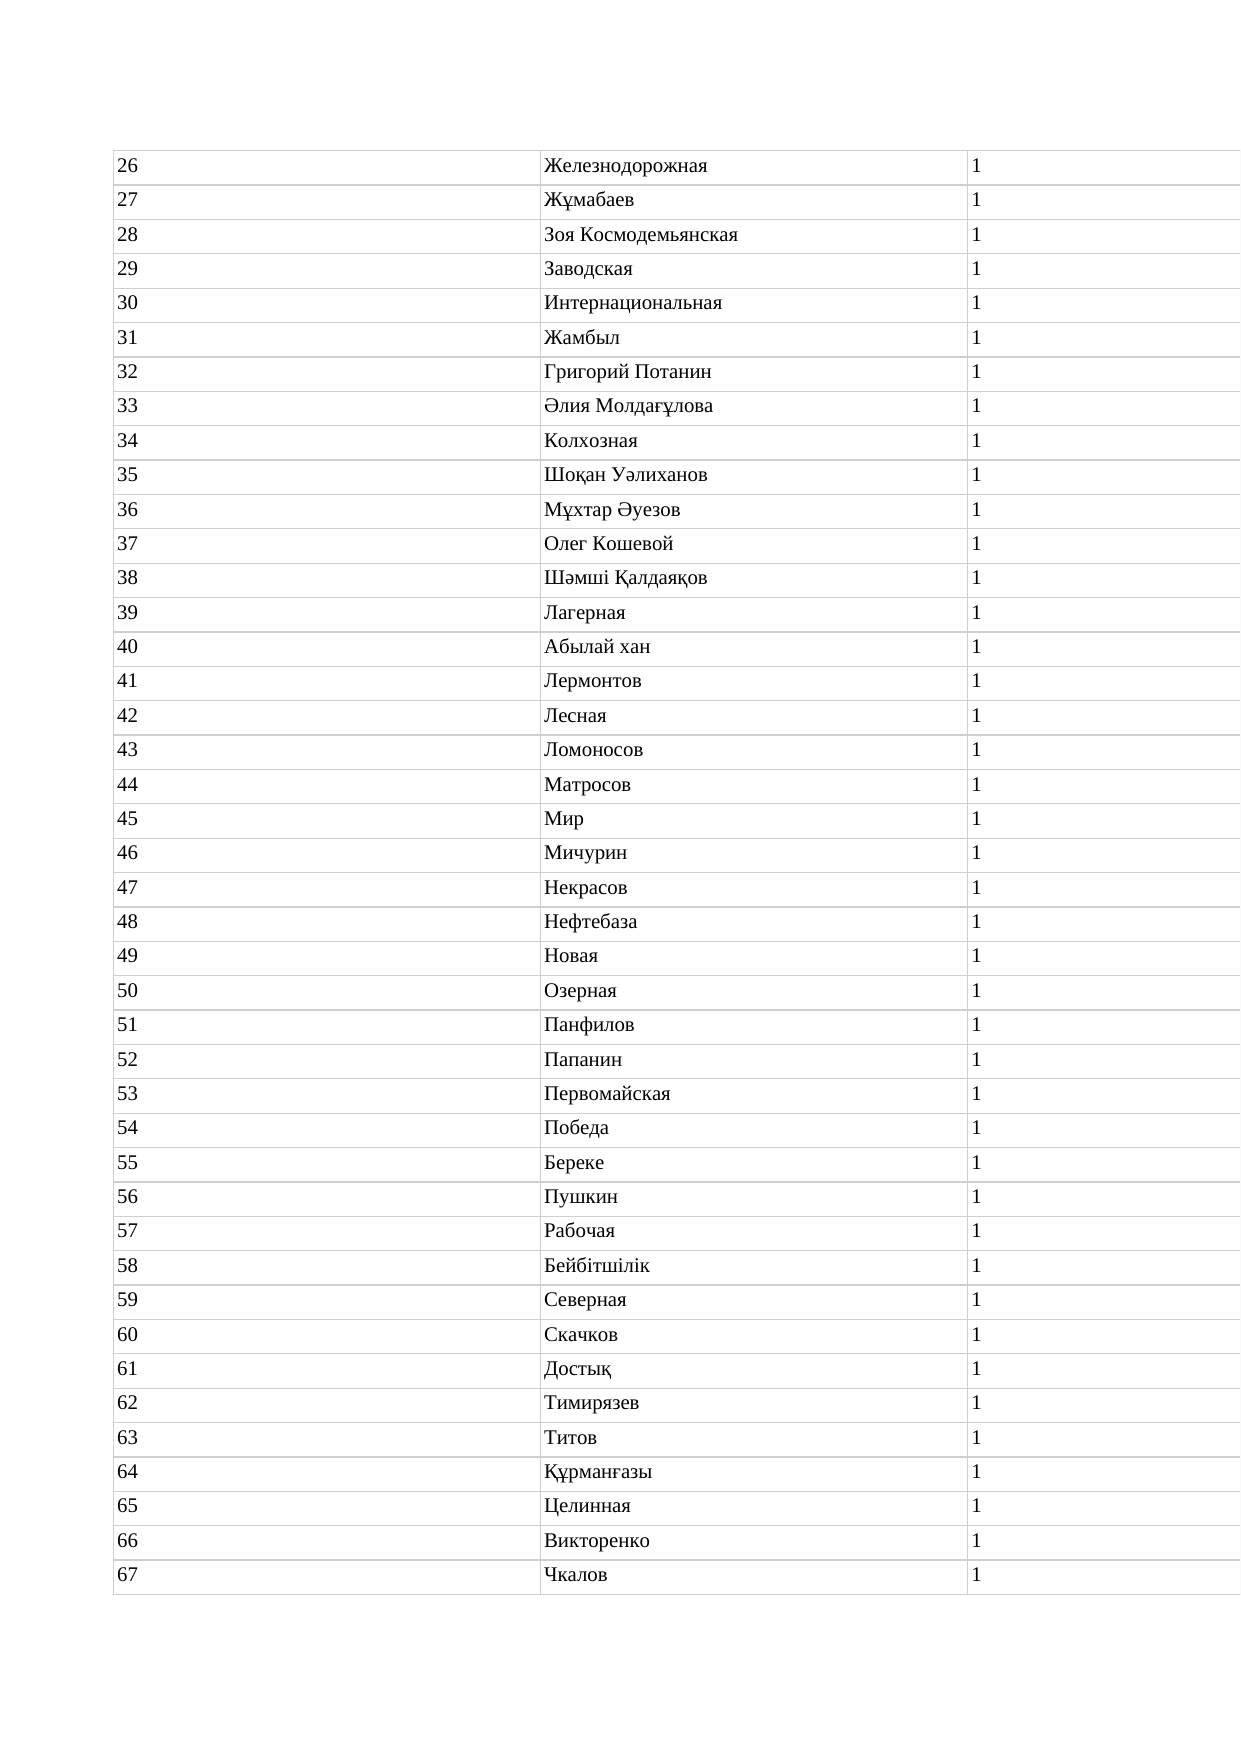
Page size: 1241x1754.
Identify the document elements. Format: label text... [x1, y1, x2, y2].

table_cell 32 [114, 358, 540, 391]
table_cell Григорий Потанин [541, 358, 967, 391]
table_cell 1 [968, 633, 1240, 666]
table_cell 1 [968, 220, 1240, 253]
table_cell Титов [541, 1423, 967, 1456]
table_cell 66 [114, 1526, 540, 1559]
table_cell Береке [541, 1148, 967, 1181]
table_cell Тимирязев [541, 1389, 967, 1422]
table_cell 39 [114, 598, 540, 631]
table_cell 1 [968, 1423, 1240, 1456]
table_cell Бейбітшілік [541, 1251, 967, 1284]
table_cell 1 [968, 289, 1240, 322]
table_cell Абылай хан [541, 633, 967, 666]
table_cell Құрманғазы [541, 1458, 967, 1491]
table_cell Первомайская [541, 1079, 967, 1112]
table_cell 30 [114, 289, 540, 322]
table_cell 1 [968, 908, 1240, 941]
table_cell Чкалов [541, 1561, 967, 1594]
table_cell 59 [114, 1286, 540, 1319]
table_cell 1 [968, 1286, 1240, 1319]
table_cell 1 [968, 736, 1240, 769]
table_cell 1 [968, 426, 1240, 459]
table_cell 45 [114, 804, 540, 837]
table_cell Северная [541, 1286, 967, 1319]
table_cell Интернациональная [541, 289, 967, 322]
table_cell 37 [114, 529, 540, 562]
table_cell 1 [968, 495, 1240, 528]
table_cell 1 [968, 1045, 1240, 1078]
table_cell Скачков [541, 1320, 967, 1353]
table_cell Лагерная [541, 598, 967, 631]
table_cell 64 [114, 1458, 540, 1491]
table_cell 50 [114, 976, 540, 1009]
table_cell Победа [541, 1114, 967, 1147]
table_cell 1 [968, 804, 1240, 837]
table_cell 56 [114, 1183, 540, 1216]
table_cell 52 [114, 1045, 540, 1078]
table_cell 1 [968, 1251, 1240, 1284]
table_cell Колхозная [541, 426, 967, 459]
table_cell 1 [968, 770, 1240, 803]
table_cell 31 [114, 323, 540, 356]
table_cell 40 [114, 633, 540, 666]
table_cell 1 [968, 1148, 1240, 1181]
table_cell 1 [968, 667, 1240, 700]
table_cell Олег Кошевой [541, 529, 967, 562]
table_cell 1 [968, 976, 1240, 1009]
table_cell Целинная [541, 1492, 967, 1525]
table_cell 1 [968, 392, 1240, 425]
table_cell 49 [114, 942, 540, 975]
table_cell Новая [541, 942, 967, 975]
table_cell Зоя Космодемьянская [541, 220, 967, 253]
table_cell 60 [114, 1320, 540, 1353]
table_cell Панфилов [541, 1011, 967, 1044]
table_cell 1 [968, 1458, 1240, 1491]
table_cell 1 [968, 1079, 1240, 1112]
table_cell Мұхтар Әуезов [541, 495, 967, 528]
table_cell Рабочая [541, 1217, 967, 1250]
table_cell 54 [114, 1114, 540, 1147]
table_cell 48 [114, 908, 540, 941]
table_cell Папанин [541, 1045, 967, 1078]
table_cell 27 [114, 186, 540, 219]
table_cell 1 [968, 1183, 1240, 1216]
table_cell 51 [114, 1011, 540, 1044]
table_cell 35 [114, 461, 540, 494]
table_cell 1 [968, 1492, 1240, 1525]
table_cell 65 [114, 1492, 540, 1525]
table_cell 1 [968, 1561, 1240, 1594]
table_cell Ломоносов [541, 736, 967, 769]
table_cell 26 [114, 151, 540, 184]
table_cell Озерная [541, 976, 967, 1009]
table_cell 1 [968, 461, 1240, 494]
table_cell 57 [114, 1217, 540, 1250]
table_cell Матросов [541, 770, 967, 803]
table_cell 1 [968, 873, 1240, 906]
table_cell 1 [968, 323, 1240, 356]
table_cell 62 [114, 1389, 540, 1422]
table_cell 1 [968, 358, 1240, 391]
table_cell 43 [114, 736, 540, 769]
table_cell Шәмші Қалдаяқов [541, 564, 967, 597]
table_cell Заводская [541, 254, 967, 287]
table_cell 55 [114, 1148, 540, 1181]
table_cell Нефтебаза [541, 908, 967, 941]
table_cell 1 [968, 598, 1240, 631]
table_cell 36 [114, 495, 540, 528]
table_cell 1 [968, 942, 1240, 975]
table_cell 61 [114, 1354, 540, 1387]
table_cell 38 [114, 564, 540, 597]
table_cell Лесная [541, 701, 967, 734]
table_cell Достық [541, 1354, 967, 1387]
table_cell Железнодорожная [541, 151, 967, 184]
table_cell Лермонтов [541, 667, 967, 700]
table_cell 1 [968, 529, 1240, 562]
table_cell 1 [968, 701, 1240, 734]
table_cell 47 [114, 873, 540, 906]
table_cell Шоқан Уәлиханов [541, 461, 967, 494]
table_cell 1 [968, 839, 1240, 872]
table_cell 1 [968, 564, 1240, 597]
table_cell 1 [968, 151, 1240, 184]
table_cell 42 [114, 701, 540, 734]
table_cell 1 [968, 1526, 1240, 1559]
table_cell 1 [968, 254, 1240, 287]
table_cell 1 [968, 1389, 1240, 1422]
table_cell 1 [968, 1217, 1240, 1250]
table_cell Пушкин [541, 1183, 967, 1216]
table_cell Викторенко [541, 1526, 967, 1559]
table_cell 1 [968, 186, 1240, 219]
table_cell Некрасов [541, 873, 967, 906]
table_cell Әлия Молдағұлова [541, 392, 967, 425]
table_cell 67 [114, 1561, 540, 1594]
table_cell Мир [541, 804, 967, 837]
table_cell 53 [114, 1079, 540, 1112]
table_cell 41 [114, 667, 540, 700]
table_cell 58 [114, 1251, 540, 1284]
table_cell 1 [968, 1320, 1240, 1353]
table_cell 29 [114, 254, 540, 287]
table_cell 28 [114, 220, 540, 253]
table_cell Мичурин [541, 839, 967, 872]
table_cell 34 [114, 426, 540, 459]
table_cell 44 [114, 770, 540, 803]
table_cell Жұмабаев [541, 186, 967, 219]
table_cell Жамбыл [541, 323, 967, 356]
table_cell 1 [968, 1011, 1240, 1044]
table_cell 1 [968, 1114, 1240, 1147]
table_cell 33 [114, 392, 540, 425]
table_cell 46 [114, 839, 540, 872]
table_cell 1 [968, 1354, 1240, 1387]
table_cell 63 [114, 1423, 540, 1456]
